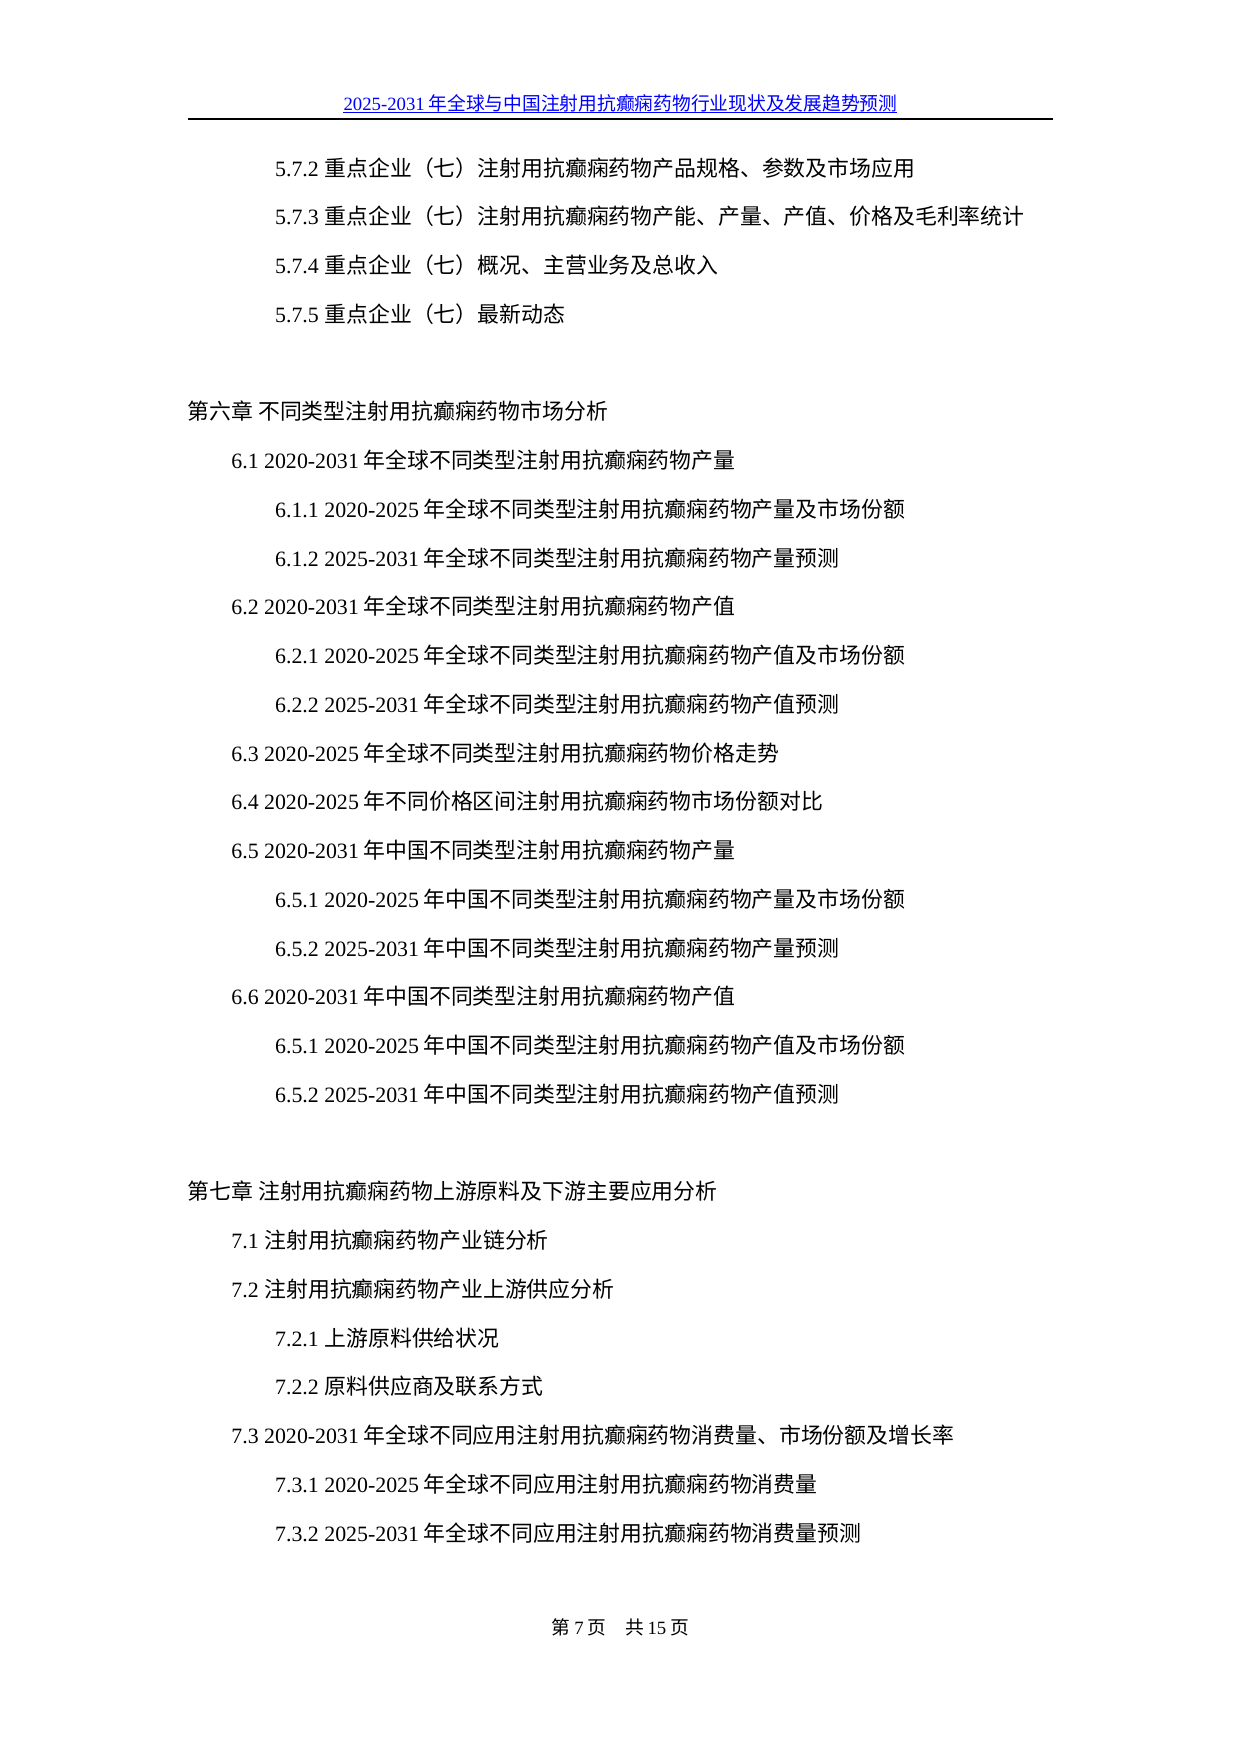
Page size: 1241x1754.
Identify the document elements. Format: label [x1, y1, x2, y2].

text [187, 150, 1053, 1548]
